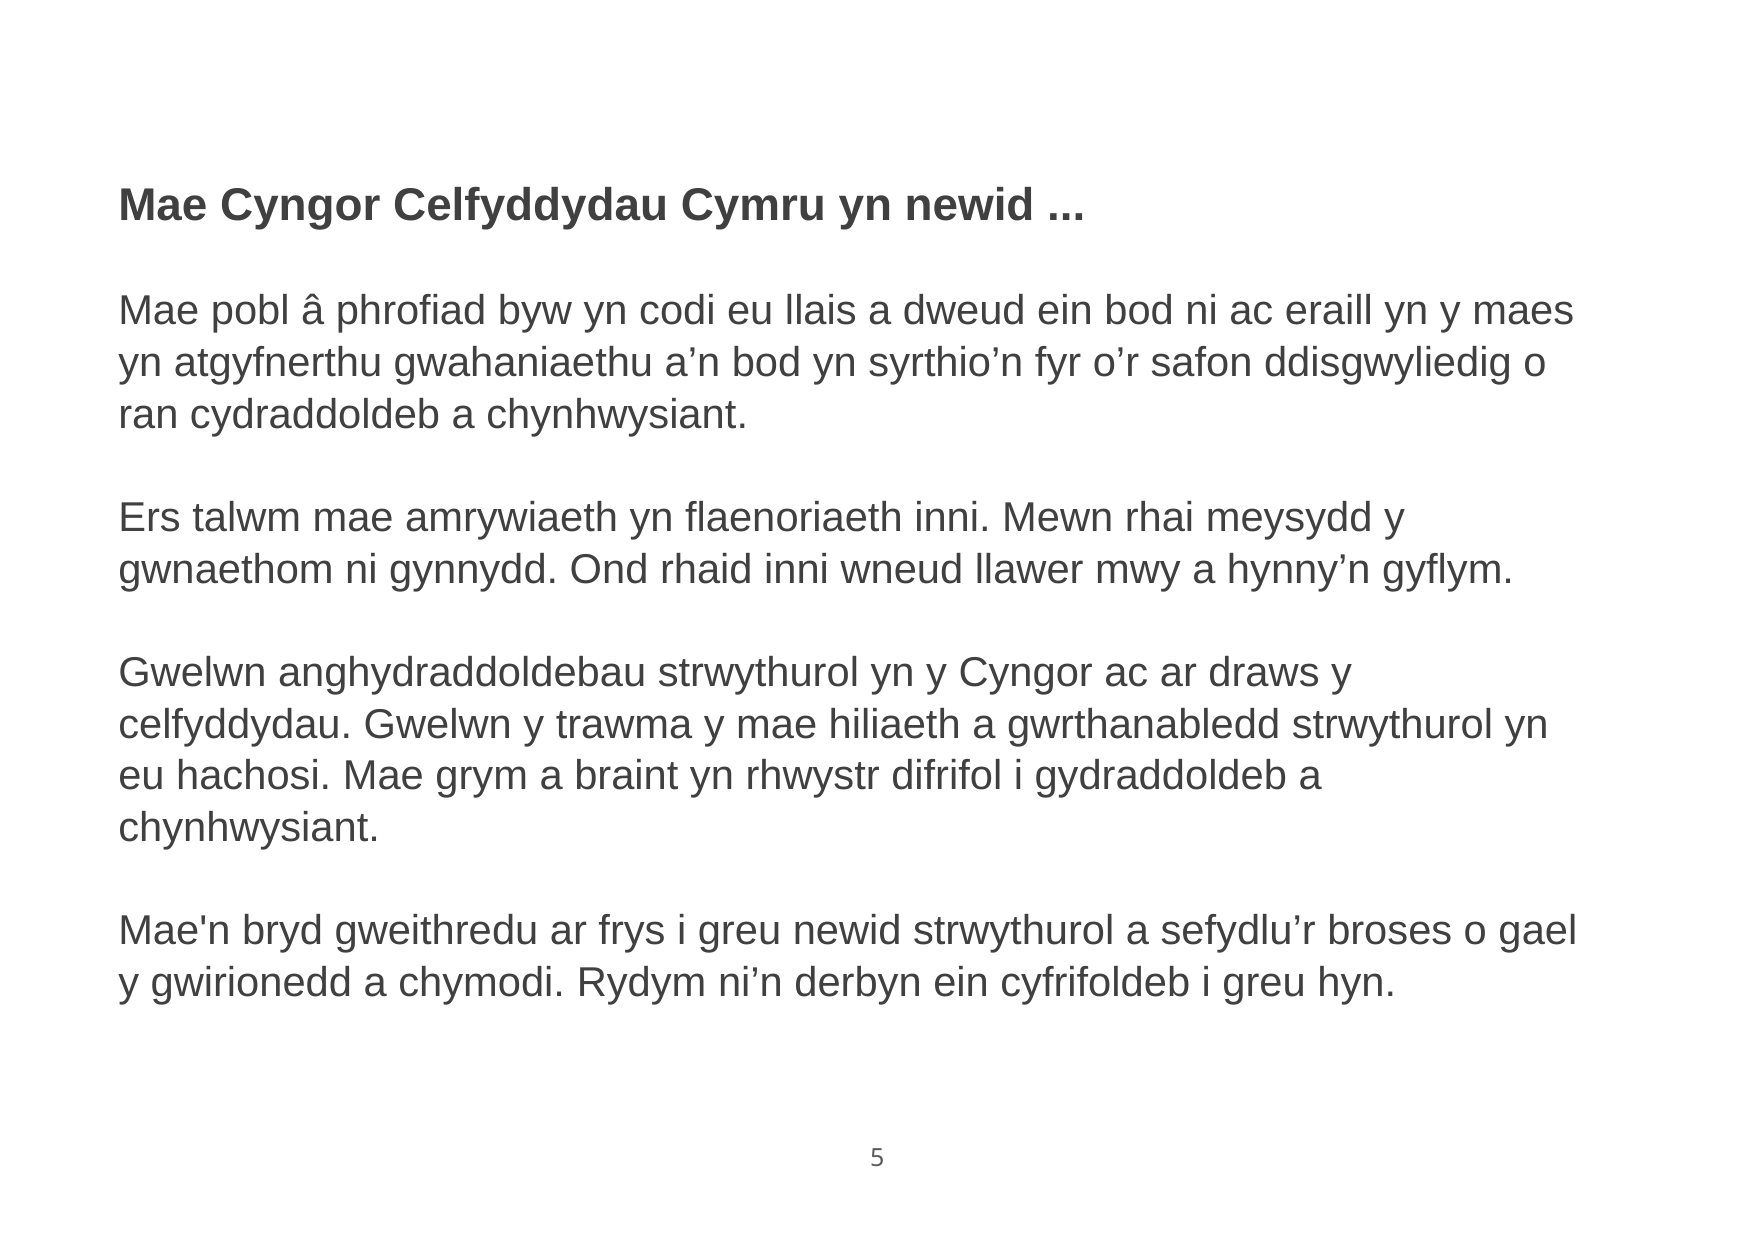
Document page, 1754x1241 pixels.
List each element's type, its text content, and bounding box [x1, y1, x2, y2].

subtitle Mae Cyngor Celfyddydau Cymru yn newid ... [118, 177, 1594, 230]
text Mae'n bryd gweithredu ar frys i greu newid strwythurol a sefydlu’r broses o gael y gwirionedd a chymodi. Rydym ni’n derbyn ein cyfrifoldeb i greu hyn. [118, 906, 1580, 1005]
text Ers talwm mae amrywiaeth yn flaenoriaeth inni. Mewn rhai meysydd y gwnaethom ni gynnydd. Ond rhaid inni wneud llawer mwy a hynny’n gyflym. [118, 492, 1580, 592]
text Mae pobl â phrofiad byw yn codi eu llais a dweud ein bod ni ac eraill yn y maes yn atgyfnerthu gwahaniaethu a’n bod yn syrthio’n fyr o’r safon ddisgwyliedig o ran cydraddoldeb a chynhwysiant. [118, 286, 1580, 437]
text Gwelwn anghydraddoldebau strwythurol yn y Cyngor ac ar draws y celfyddydau. Gwelwn y trawma y mae hiliaeth a gwrthanabledd strwythurol yn eu hachosi. Mae grym a braint yn rhwystr difrifol i gydraddoldeb a chynhwysiant. [118, 647, 1580, 850]
